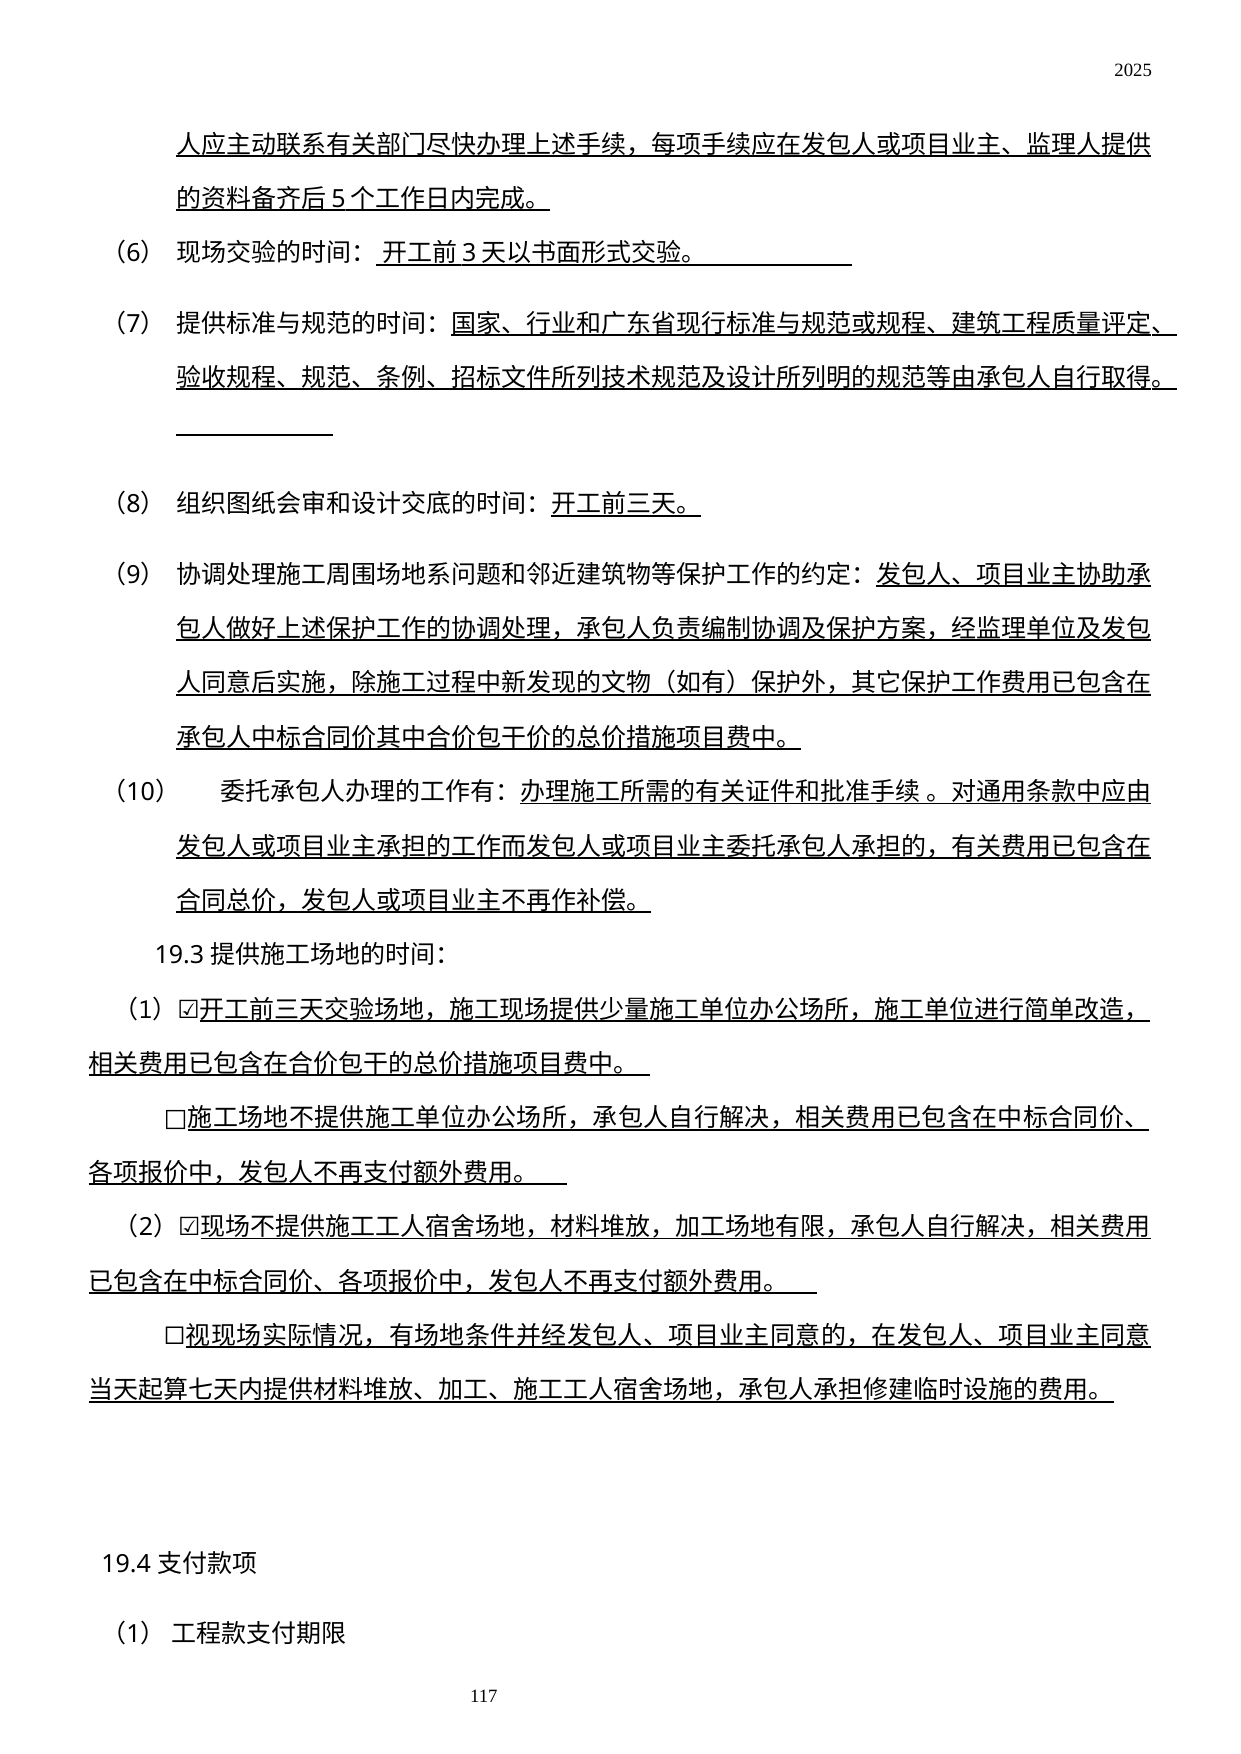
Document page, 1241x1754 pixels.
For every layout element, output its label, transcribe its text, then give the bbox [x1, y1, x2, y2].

list 现场交验的时间： 开工前3天以书面形式交验。 [101, 233, 1152, 269]
list 提供标准与规范的时间：国家、行业和广东省现行标准与规范或规程、建筑工程质量评定、验收规程、规范、条例、招标文件所列技术规范及设计所列明的规范等由承包人自行取得。 [101, 303, 1152, 437]
text □视现场实际情况，有场地条件并经发包人、项目业主同意的，在发包人、项目业主同意当天起算七天内提供材料堆放、加工、施工工人宿舍场地，承包人承担修建临时设施的费用。 [89, 1315, 1152, 1406]
text （1）☑开工前三天交验场地，施工现场提供少量施工单位办公场所，施工单位进行简单改造，相关费用已包含在合价包干的总价措施项目费中。 [89, 989, 1152, 1080]
text 19.3 提供施工场地的时间： [154, 935, 1152, 971]
text □施工场地不提供施工单位办公场所，承包人自行解决，相关费用已包含在中标合同价、各项报价中，发包人不再支付额外费用。 [89, 1098, 1152, 1188]
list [101, 124, 1152, 215]
list 委托承包人办理的工作有：办理施工所需的有关证件和批准手续 。对通用条款中应由发包人或项目业主承担的工作而发包人或项目业主委托承包人承担的，有关费用已包含在合同总价，发包人或项目业主不再作补偿。 [101, 772, 1152, 917]
list 组织图纸会审和设计交底的时间：开工前三天。 [101, 484, 1152, 520]
text （1） 工程款支付期限 [101, 1613, 1152, 1650]
text 19.4 支付款项 [101, 1543, 1152, 1579]
list 协调处理施工周围场地系问题和邻近建筑物等保护工作的约定：发包人、项目业主协助承包人做好上述保护工作的协调处理，承包人负责编制协调及保护方案，经监理单位及发包人同意后实施，除施工过程中新发现的文物（如有）保护外，其它保护工作费用已包含在承包人中标合同价其中合价包干价的总价措施项目费中。 [101, 554, 1152, 753]
text （2）☑现场不提供施工工人宿舍场地，材料堆放，加工场地有限，承包人自行解决，相关费用已包含在中标合同价、各项报价中，发包人不再支付额外费用。 [89, 1207, 1152, 1297]
